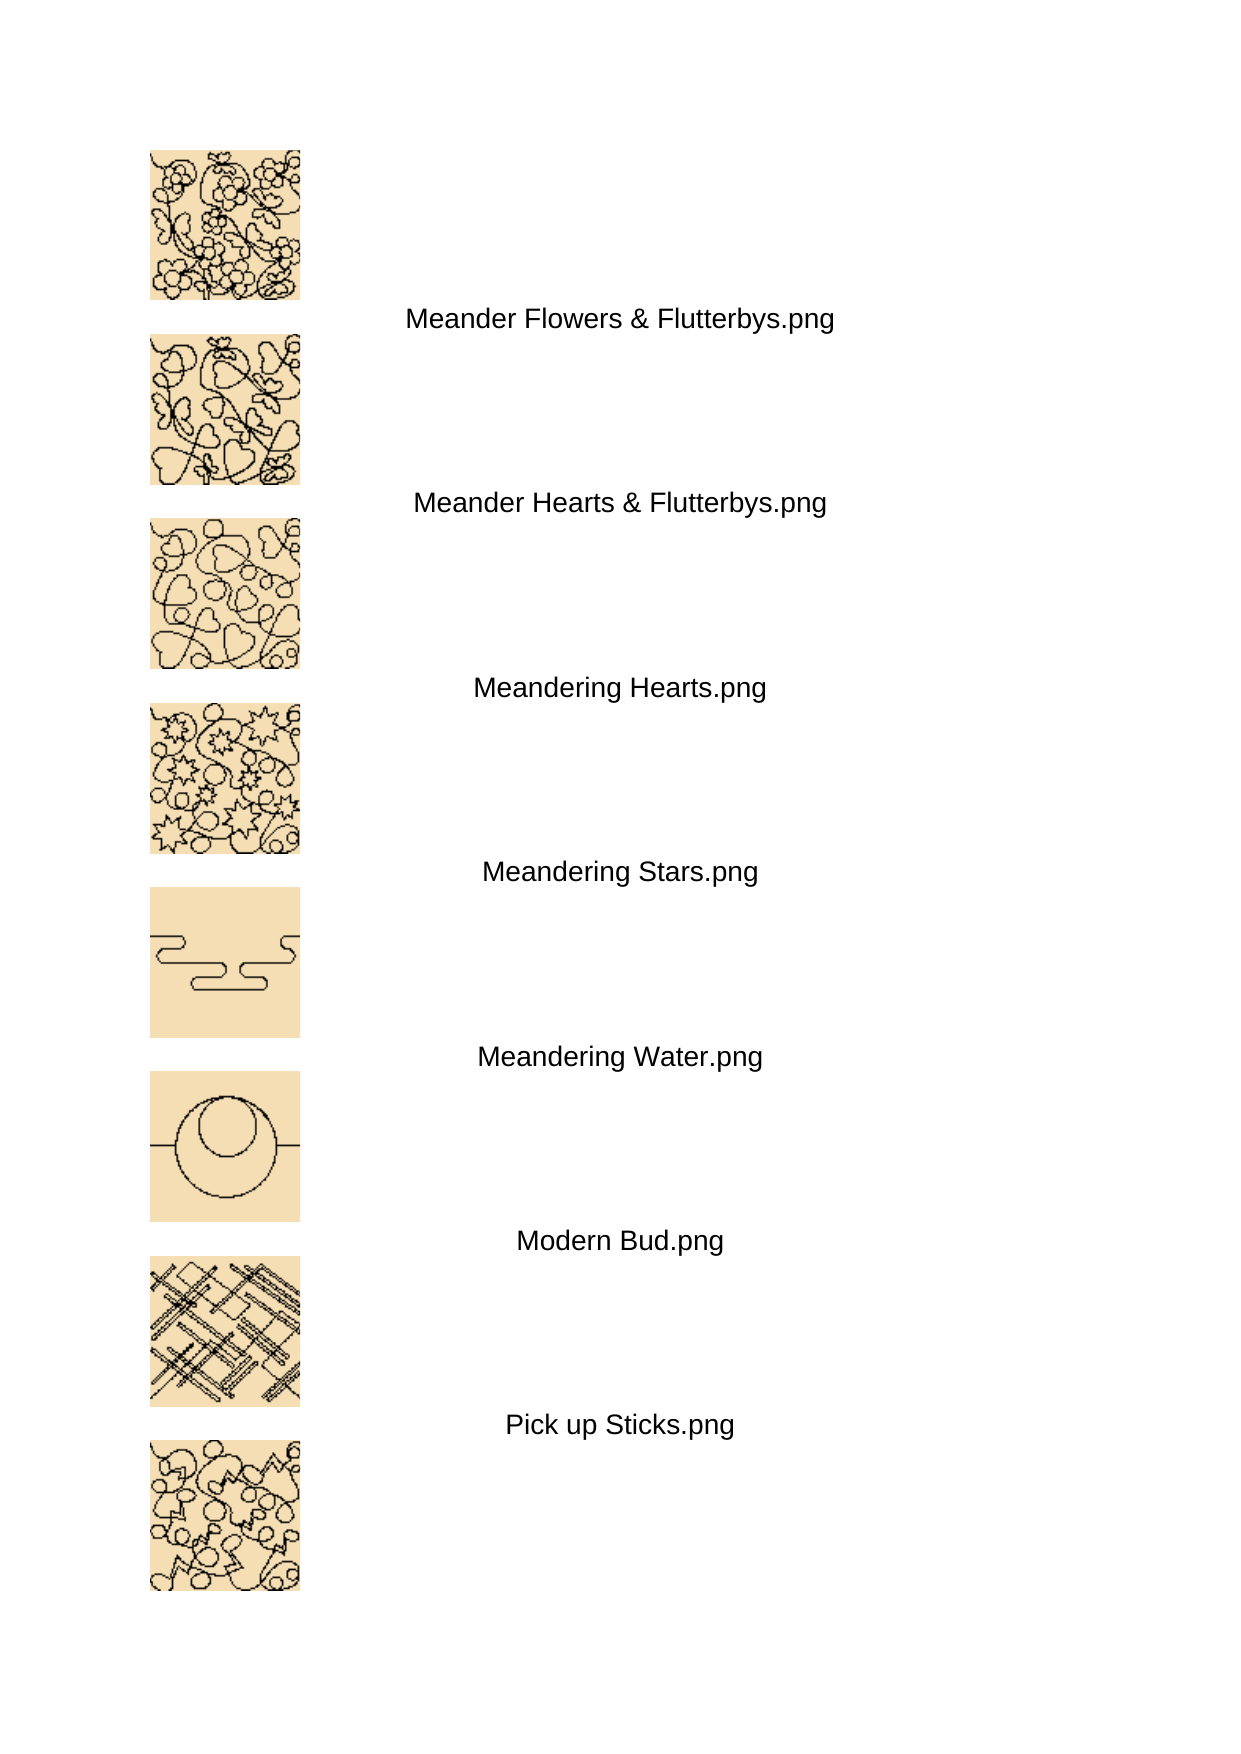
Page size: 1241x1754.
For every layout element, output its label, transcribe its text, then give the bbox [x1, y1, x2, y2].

text Modern Bud.png [150, 1222, 1090, 1256]
picture [150, 703, 300, 854]
text Meandering Water.png [150, 1037, 1090, 1072]
picture [150, 518, 300, 669]
picture [150, 1256, 300, 1407]
picture [150, 887, 300, 1038]
text Meander Flowers & Flutterbys.png [150, 300, 1090, 334]
picture [150, 150, 300, 300]
picture [150, 1440, 300, 1591]
text Meandering Hearts.png [150, 669, 1090, 703]
text Meandering Stars.png [150, 853, 1090, 887]
picture [150, 1071, 300, 1222]
text Pick up Sticks.png [150, 1406, 1090, 1441]
text Meander Hearts & Flutterbys.png [150, 484, 1090, 519]
picture [150, 334, 300, 485]
